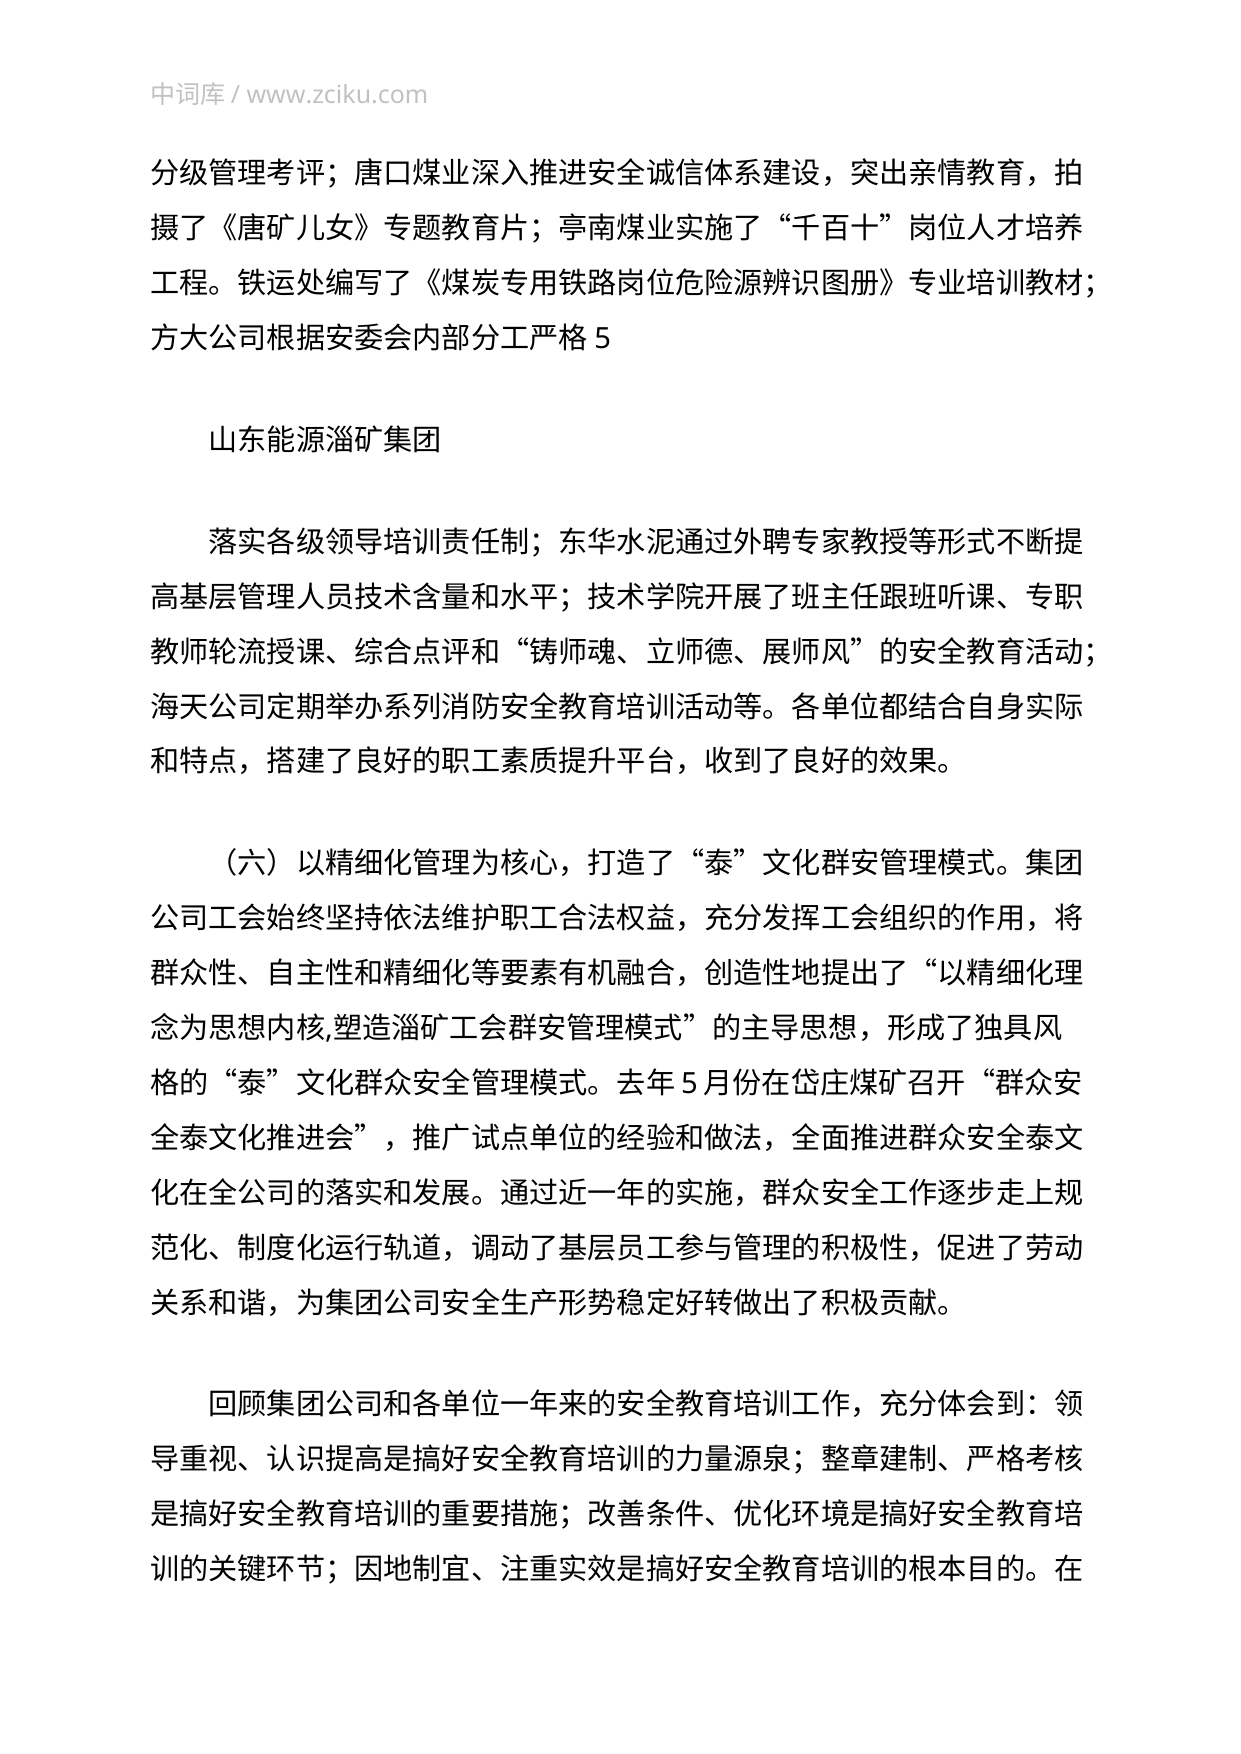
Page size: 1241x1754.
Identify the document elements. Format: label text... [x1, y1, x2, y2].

text （六）以精细化管理为核心，打造了“泰”文化群安管理模式。集团公司工会始终坚持依法维护职工合法权益，充分发挥工会组织的作用，将群众性、自主性和精细化等要素有机融合，创造性地提出了“以精细化理念为思想内核,塑造淄矿工会群安管理模式”的主导思想，形成了独具风格的“泰”文化群众安全管理模式。去年5月份在岱庄煤矿召开“群众安全泰文化推进会”，推广试点单位的经验和做法，全面推进群众安全泰文化在全公司的落实和发展。通过近一年的实施，群众安全工作逐步走上规范化、制度化运行轨道，调动了基层员工参与管理的积极性，促进了劳动关系和谐，为集团公司安全生产形势稳定好转做出了积极贡献。 [150, 840, 1090, 1321]
text 山东能源淄矿集团 [150, 417, 1090, 459]
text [150, 150, 1090, 357]
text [150, 1381, 1090, 1588]
text 落实各级领导培训责任制；东华水泥通过外聘专家教授等形式不断提高基层管理人员技术含量和水平；技术学院开展了班主任跟班听课、专职教师轮流授课、综合点评和“铸师魂、立师德、展师风”的安全教育活动；海天公司定期举办系列消防安全教育培训活动等。各单位都结合自身实际和特点，搭建了良好的职工素质提升平台，收到了良好的效果。 [150, 518, 1090, 780]
